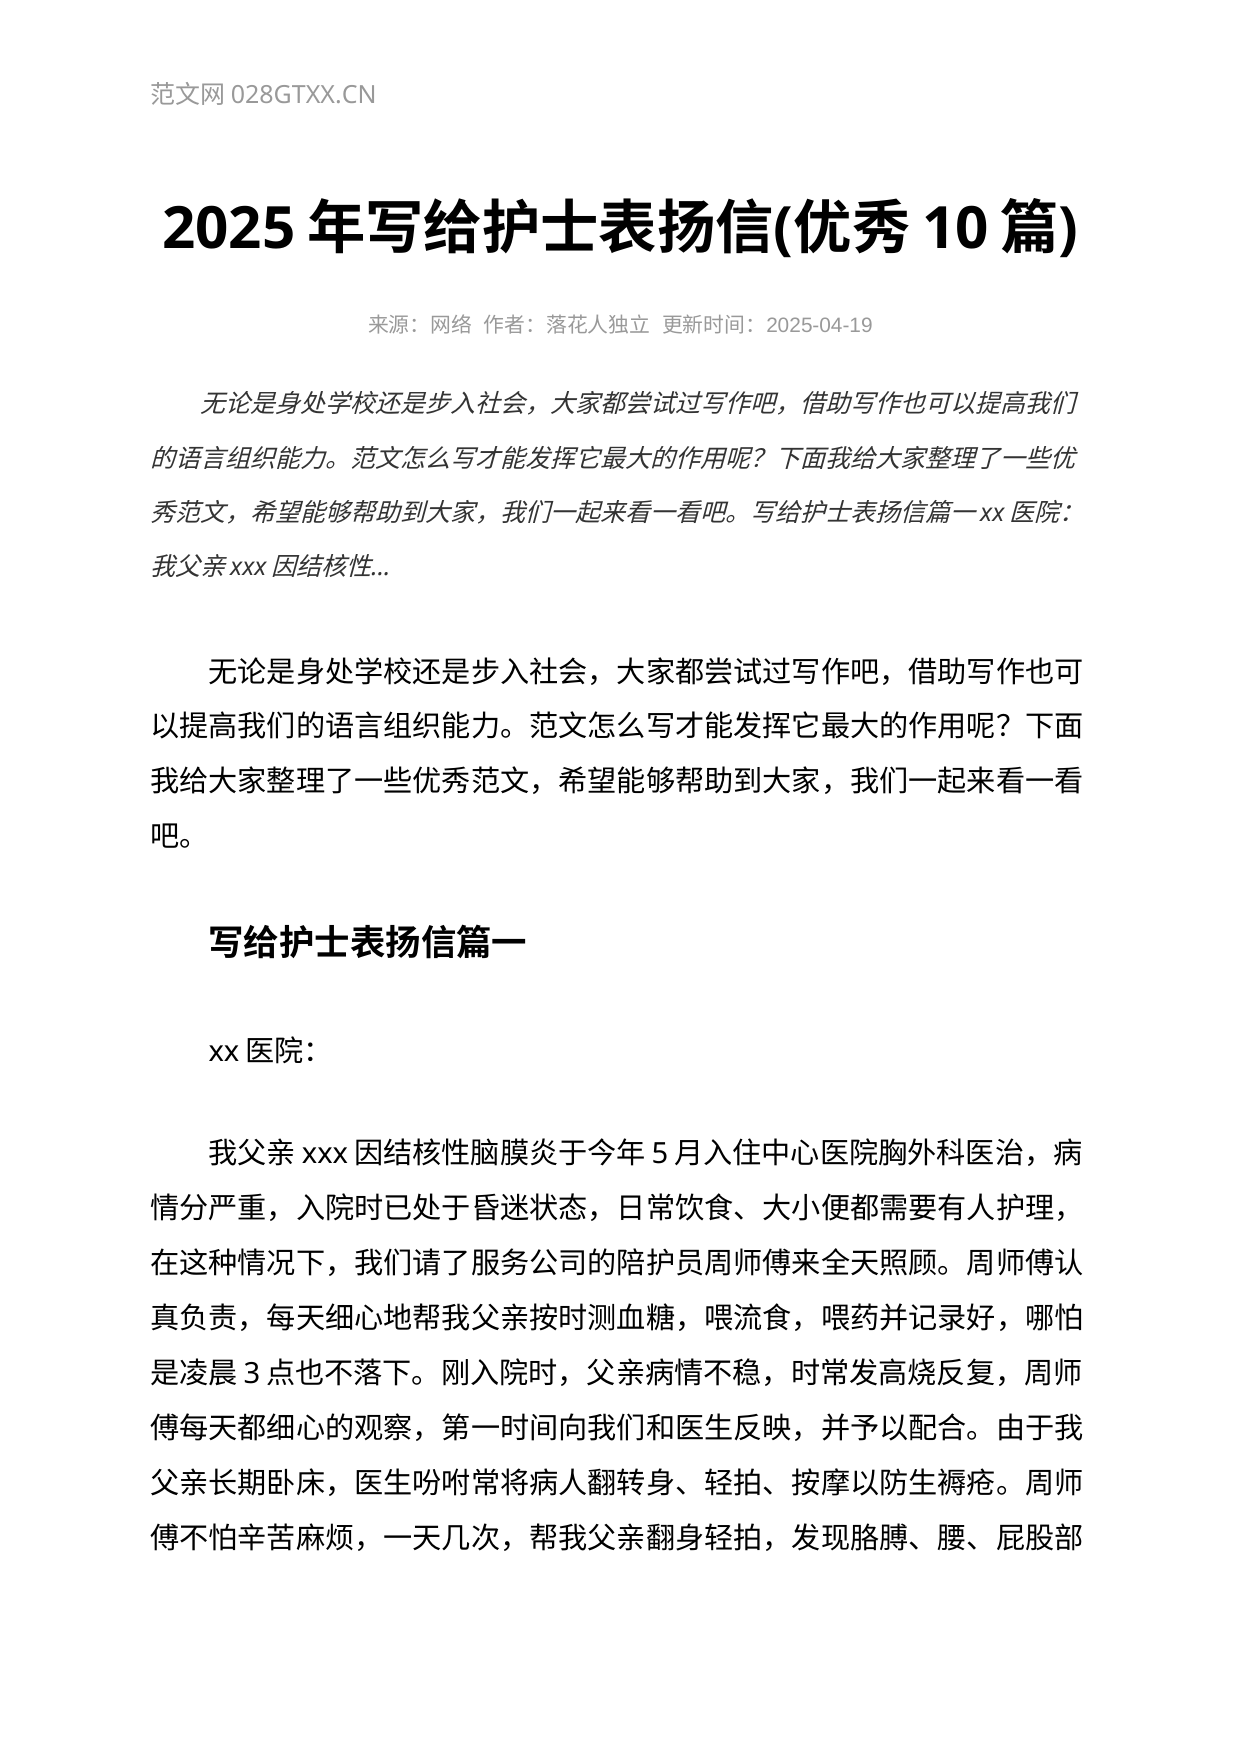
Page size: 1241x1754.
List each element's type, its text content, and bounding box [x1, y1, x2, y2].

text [150, 1130, 1090, 1557]
text 无论是身处学校还是步入社会，大家都尝试过写作吧，借助写作也可以提高我们的语言组织能力。范文怎么写才能发挥它最大的作用呢？下面我给大家整理了一些优秀范文，希望能够帮助到大家，我们一起来看一看吧。写给护士表扬信篇一xx医院：我父亲xxx因结核性... [150, 384, 1090, 583]
text xx医院： [150, 1028, 1090, 1070]
text 来源：网络 作者：落花人独立 更新时间：2025-04-19 [150, 313, 1090, 337]
text 无论是身处学校还是步入社会，大家都尝试过写作吧，借助写作也可以提高我们的语言组织能力。范文怎么写才能发挥它最大的作用呢？下面我给大家整理了一些优秀范文，希望能够帮助到大家，我们一起来看一看吧。 [150, 648, 1090, 855]
subtitle 2025年写给护士表扬信(优秀10篇) [150, 181, 1090, 266]
text 写给护士表扬信篇一 [150, 914, 1090, 966]
